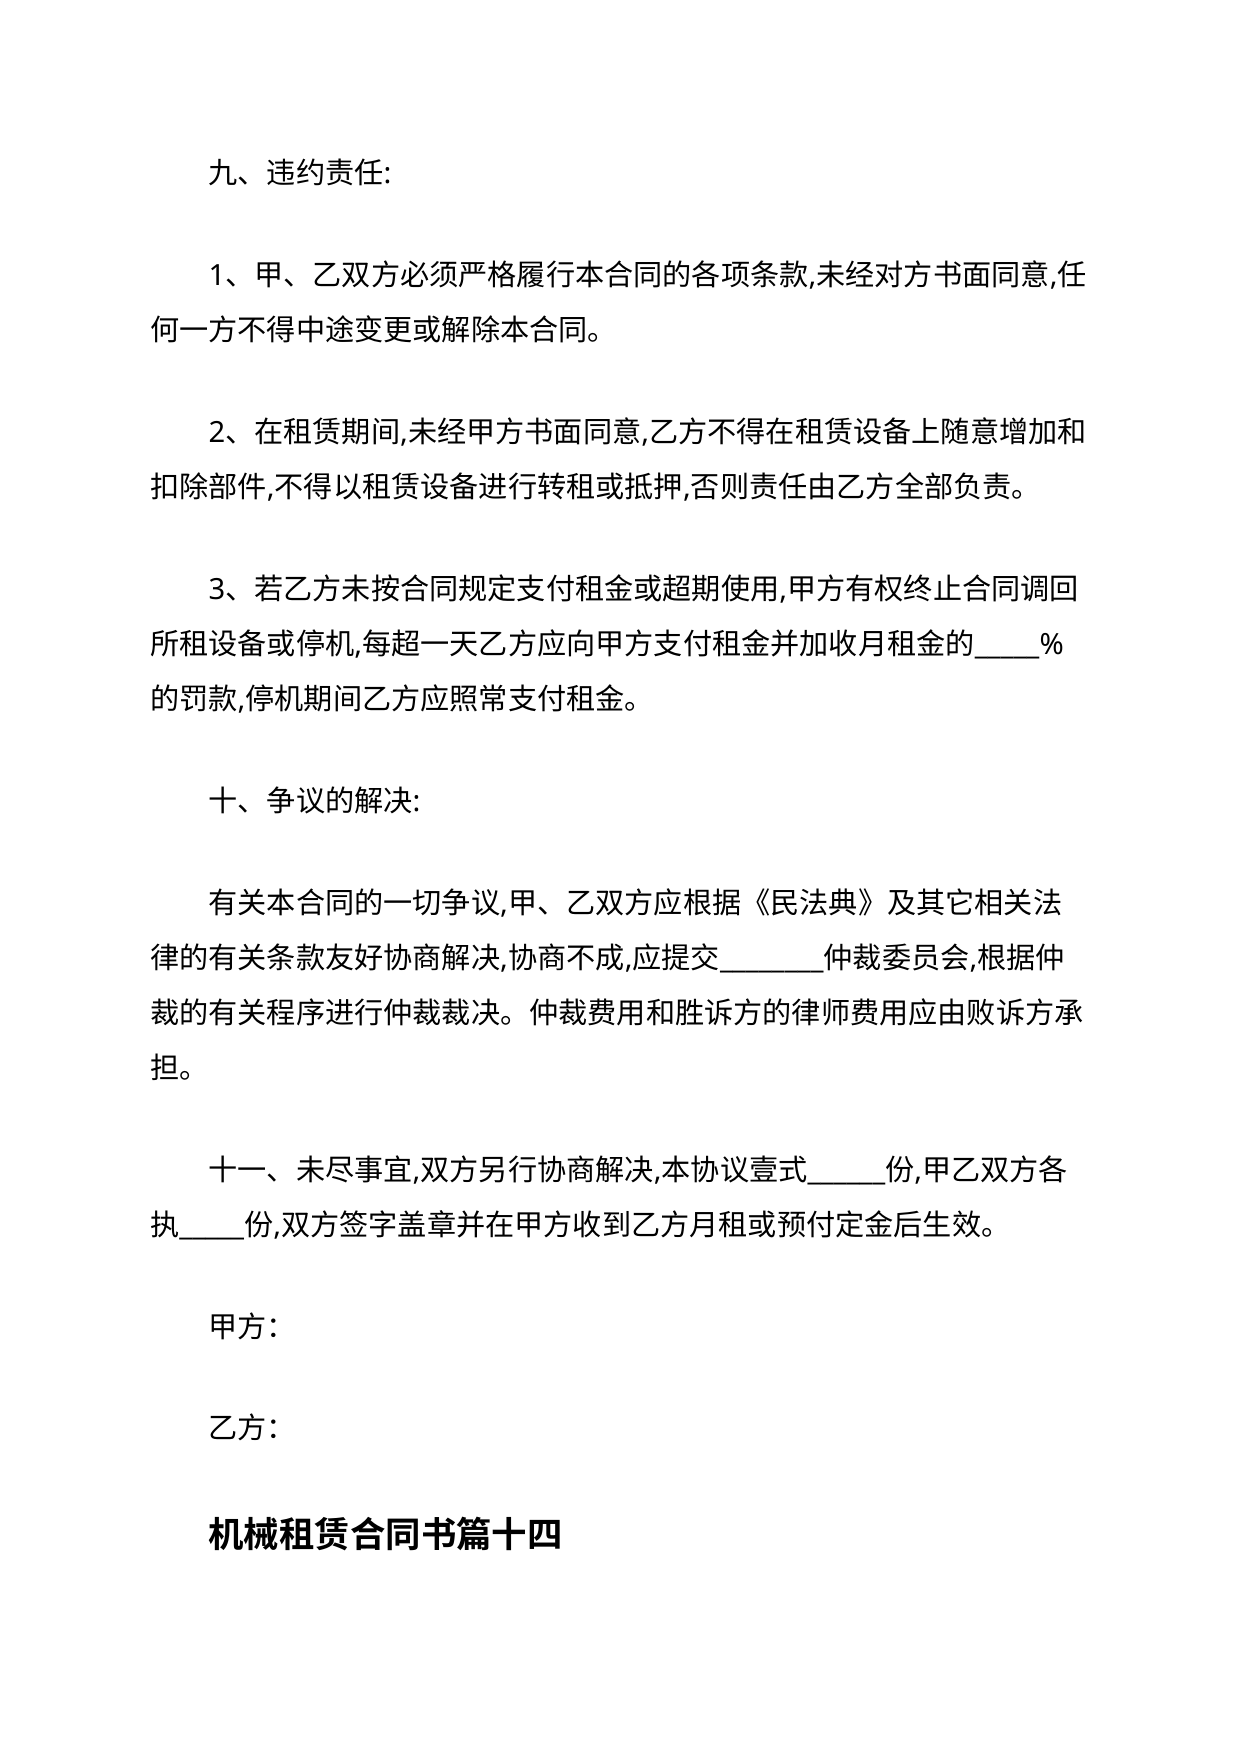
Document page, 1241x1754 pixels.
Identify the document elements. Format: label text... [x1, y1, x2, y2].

text 3、若乙方未按合同规定支付租金或超期使用,甲方有权终止合同调回所租设备或停机,每超一天乙方应向甲方支付租金并加收月租金的_____%的罚款,停机期间乙方应照常支付租金。 [150, 566, 1090, 718]
text 十一、未尽事宜,双方另行协商解决,本协议壹式______份,甲乙双方各执_____份,双方签字盖章并在甲方收到乙方月租或预付定金后生效。 [150, 1146, 1090, 1244]
text 九、违约责任: [150, 150, 1090, 192]
text 机械租赁合同书篇十四 [150, 1507, 1090, 1558]
text 乙方： [150, 1405, 1090, 1447]
text 有关本合同的一切争议,甲、乙双方应根据《民法典》及其它相关法律的有关条款友好协商解决,协商不成,应提交________仲裁委员会,根据仲裁的有关程序进行仲裁裁决。仲裁费用和胜诉方的律师费用应由败诉方承担。 [150, 880, 1090, 1087]
text 十、争议的解决: [150, 778, 1090, 820]
text 2、在租赁期间,未经甲方书面同意,乙方不得在租赁设备上随意增加和扣除部件,不得以租赁设备进行转租或抵押,否则责任由乙方全部负责。 [150, 409, 1090, 506]
text 甲方： [150, 1303, 1090, 1346]
text 1、甲、乙双方必须严格履行本合同的各项条款,未经对方书面同意,任何一方不得中途变更或解除本合同。 [150, 252, 1090, 349]
